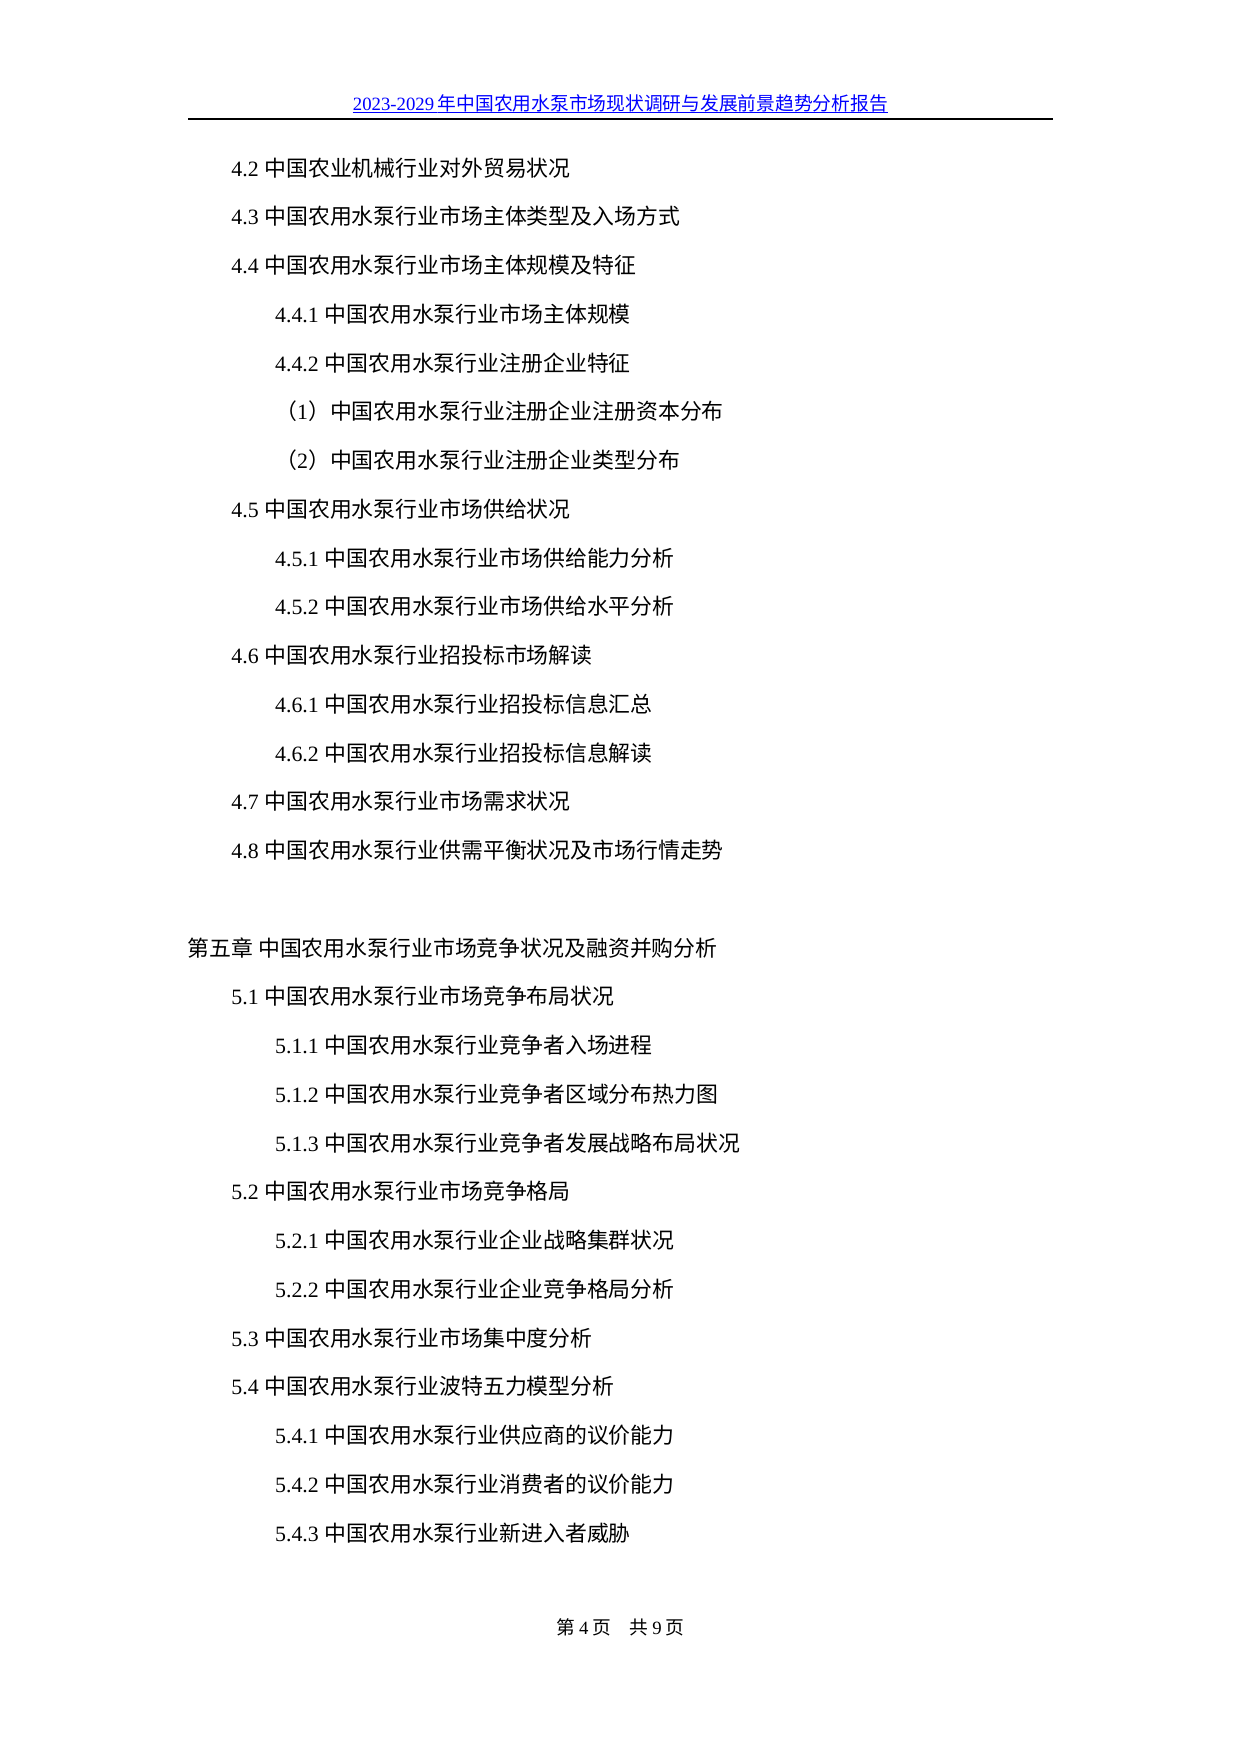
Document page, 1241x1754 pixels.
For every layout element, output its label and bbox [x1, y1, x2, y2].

text [187, 150, 1053, 1548]
